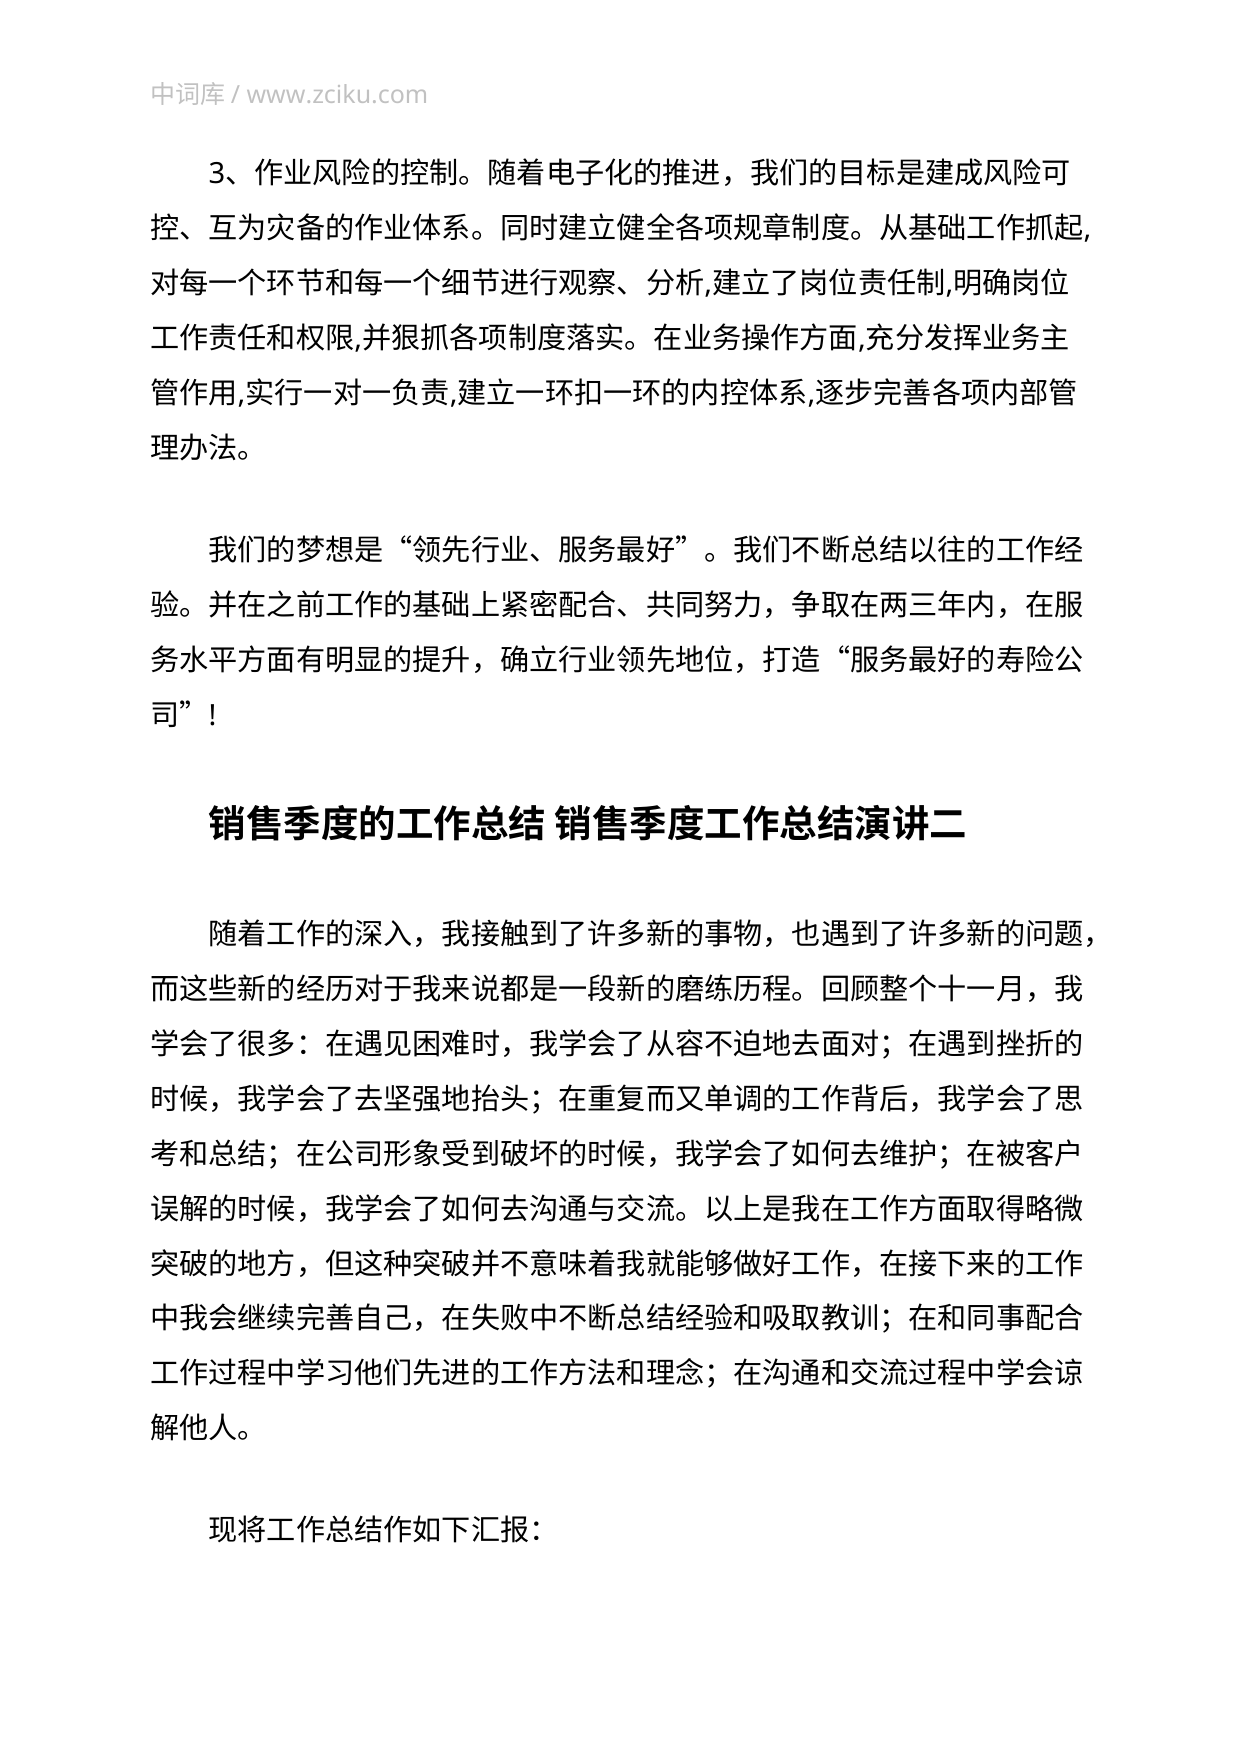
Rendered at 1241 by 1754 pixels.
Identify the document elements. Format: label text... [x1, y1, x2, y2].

text 销售季度的工作总结 销售季度工作总结演讲二 [150, 793, 1090, 848]
text 3、作业风险的控制。随着电子化的推进，我们的目标是建成风险可控、互为灾备的作业体系。同时建立健全各项规章制度。从基础工作抓起,对每一个环节和每一个细节进行观察、分析,建立了岗位责任制,明确岗位工作责任和权限,并狠抓各项制度落实。在业务操作方面,充分发挥业务主管作用,实行一对一负责,建立一环扣一环的内控体系,逐步完善各项内部管理办法。 [150, 150, 1090, 467]
text 现将工作总结作如下汇报： [150, 1507, 1090, 1549]
text 随着工作的深入，我接触到了许多新的事物，也遇到了许多新的问题，而这些新的经历对于我来说都是一段新的磨练历程。回顾整个十一月，我学会了很多：在遇见困难时，我学会了从容不迫地去面对；在遇到挫折的时候，我学会了去坚强地抬头；在重复而又单调的工作背后，我学会了思考和总结；在公司形象受到破坏的时候，我学会了如何去维护；在被客户误解的时候，我学会了如何去沟通与交流。以上是我在工作方面取得略微突破的地方，但这种突破并不意味着我就能够做好工作，在接下来的工作中我会继续完善自己，在失败中不断总结经验和吸取教训；在和同事配合工作过程中学习他们先进的工作方法和理念；在沟通和交流过程中学会谅解他人。 [150, 911, 1090, 1447]
text 我们的梦想是“领先行业、服务最好”。我们不断总结以往的工作经验。并在之前工作的基础上紧密配合、共同努力，争取在两三年内，在服务水平方面有明显的提升，确立行业领先地位，打造“服务最好的寿险公司”! [150, 527, 1090, 734]
